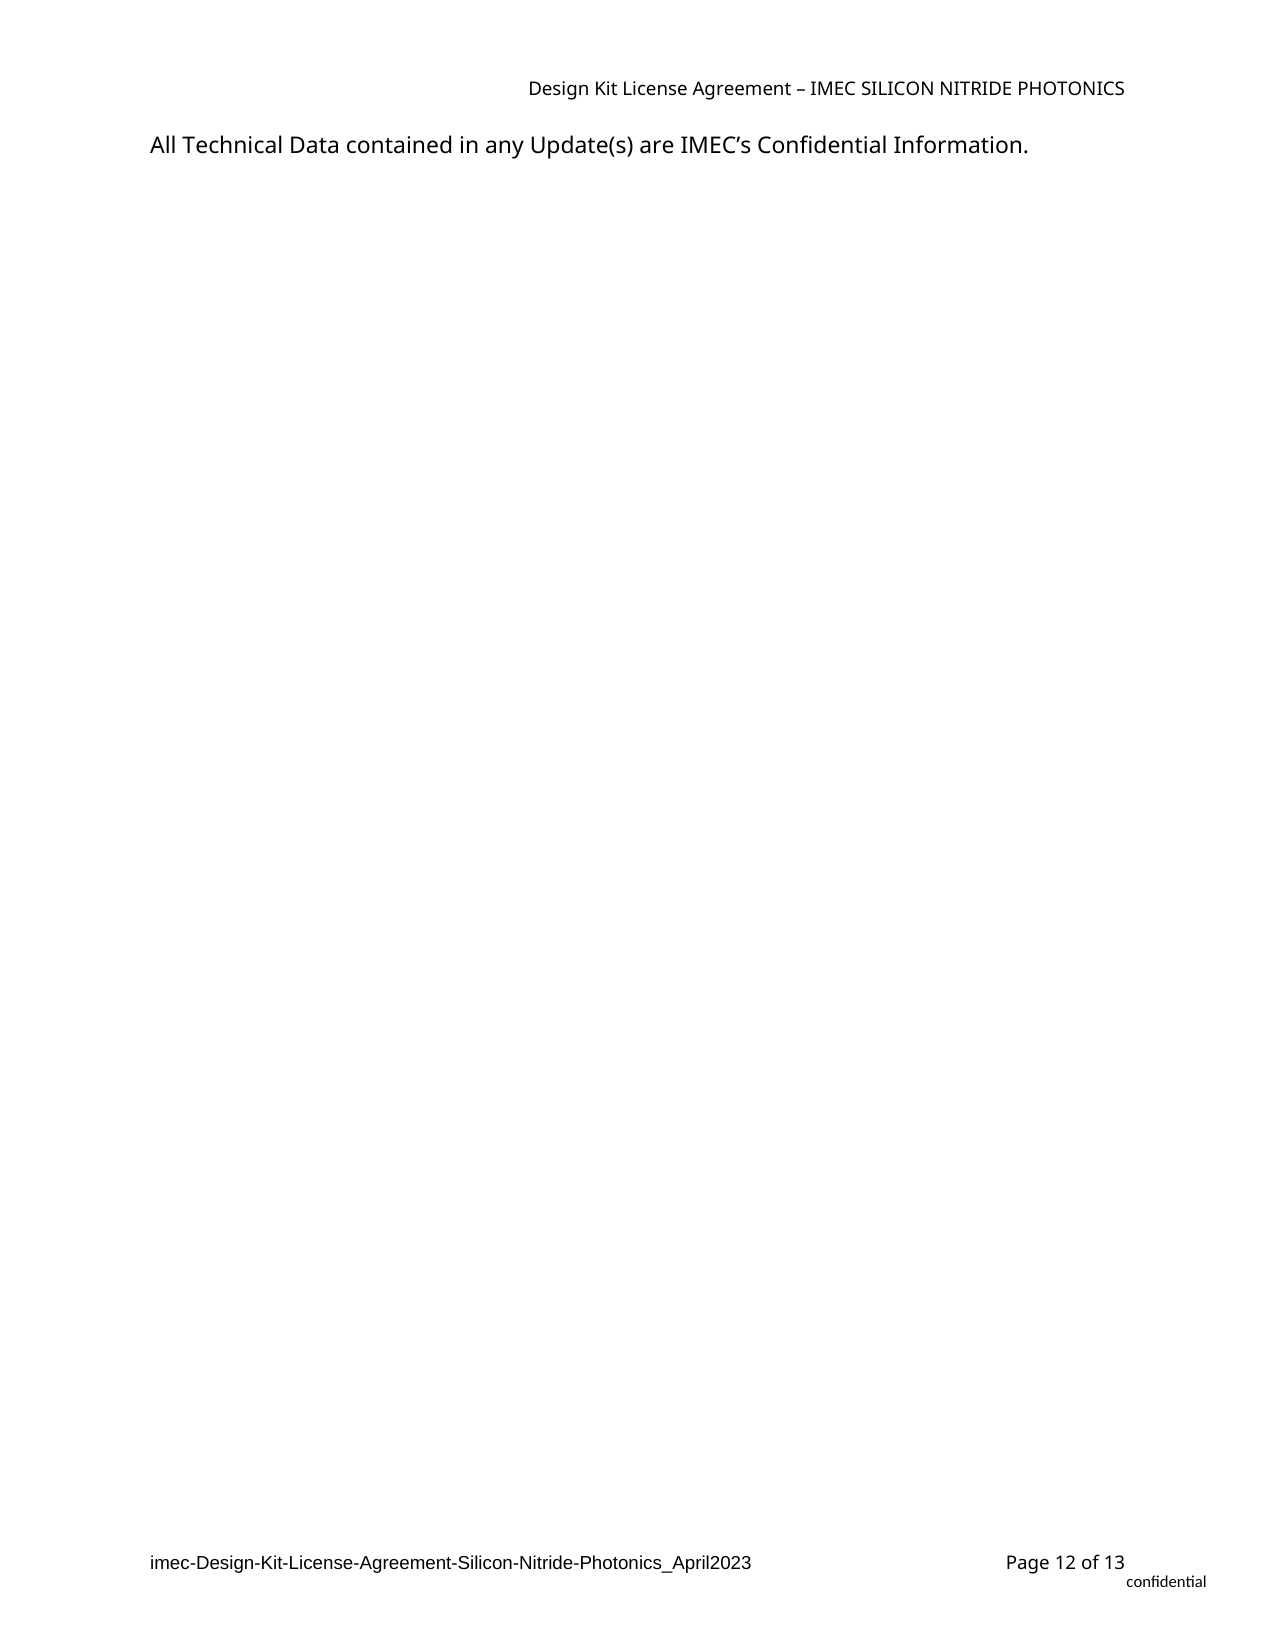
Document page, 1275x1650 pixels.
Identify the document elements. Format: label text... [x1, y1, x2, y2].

text All Technical Data contained in any Update(s) are IMEC’s Confidential Information. [150, 129, 1125, 160]
